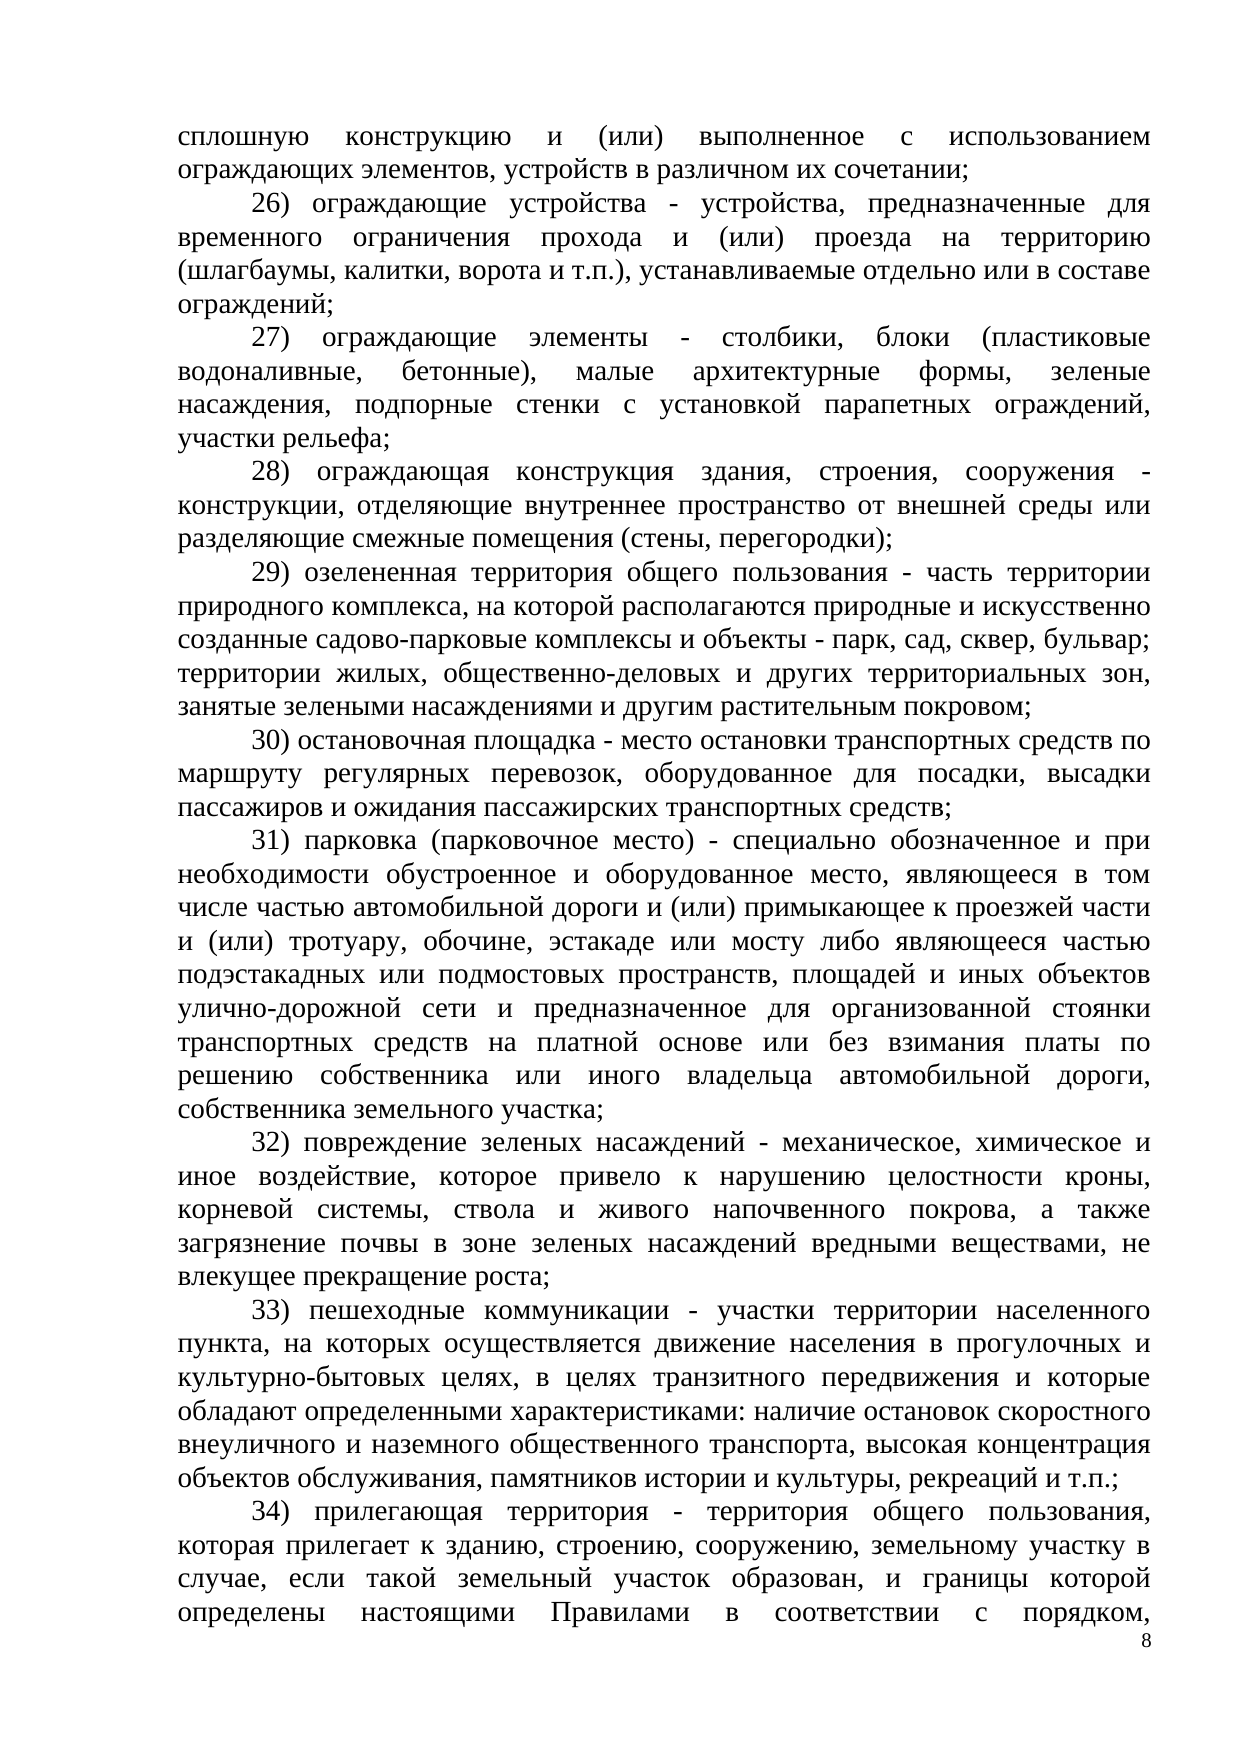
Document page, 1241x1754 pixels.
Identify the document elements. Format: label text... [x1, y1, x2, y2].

text 32) повреждение зеленых насаждений - механическое, химическое и иное воздействие, которое привело к нарушению целостности кроны, корневой системы, ствола и живого напочвенного покрова, а также загрязнение почвы в зоне зеленых насаждений вредными веществами, не влекущее прекращение роста; [177, 1124, 1152, 1292]
text 33) пешеходные коммуникации - участки территории населенного пункта, на которых осуществляется движение населения в прогулочных и культурно-бытовых целях, в целях транзитного передвижения и которые обладают определенными характеристиками: наличие остановок скоростного внеуличного и наземного общественного транспорта, высокая концентрация объектов обслуживания, памятников истории и культуры, рекреаций и т.п.; [177, 1292, 1152, 1493]
text 30) остановочная площадка - место остановки транспортных средств по маршруту регулярных перевозок, оборудованное для посадки, высадки пассажиров и ожидания пассажирских транспортных средств; [177, 722, 1152, 822]
text 26) ограждающие устройства - устройства, предназначенные для временного ограничения прохода и (или) проезда на территорию (шлагбаумы, калитки, ворота и т.п.), устанавливаемые отдельно или в составе ограждений; [177, 185, 1152, 319]
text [177, 1493, 1152, 1627]
text 29) озелененная территория общего пользования - часть территории природного комплекса, на которой располагаются природные и искусственно созданные садово-парковые комплексы и объекты - парк, сад, сквер, бульвар; территории жилых, общественно-деловых и других территориальных зон, занятые зелеными насаждениями и другим растительным покровом; [177, 554, 1152, 722]
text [177, 118, 1152, 185]
text 28) ограждающая конструкция здания, строения, сооружения - конструкции, отделяющие внутреннее пространство от внешней среды или разделяющие смежные помещения (стены, перегородки); [177, 453, 1152, 554]
text 27) ограждающие элементы - столбики, блоки (пластиковые водоналивные, бетонные), малые архитектурные формы, зеленые насаждения, подпорные стенки с установкой парапетных ограждений, участки рельефа; [177, 319, 1152, 453]
text 31) парковка (парковочное место) - специально обозначенное и при необходимости обустроенное и оборудованное место, являющееся в том числе частью автомобильной дороги и (или) примыкающее к проезжей части и (или) тротуару, обочине, эстакаде или мосту либо являющееся частью подэстакадных или подмостовых пространств, площадей и иных объектов улично-дорожной сети и предназначенное для организованной стоянки транспортных средств на платной основе или без взимания платы по решению собственника или иного владельца автомобильной дороги, собственника земельного участка; [177, 822, 1152, 1124]
